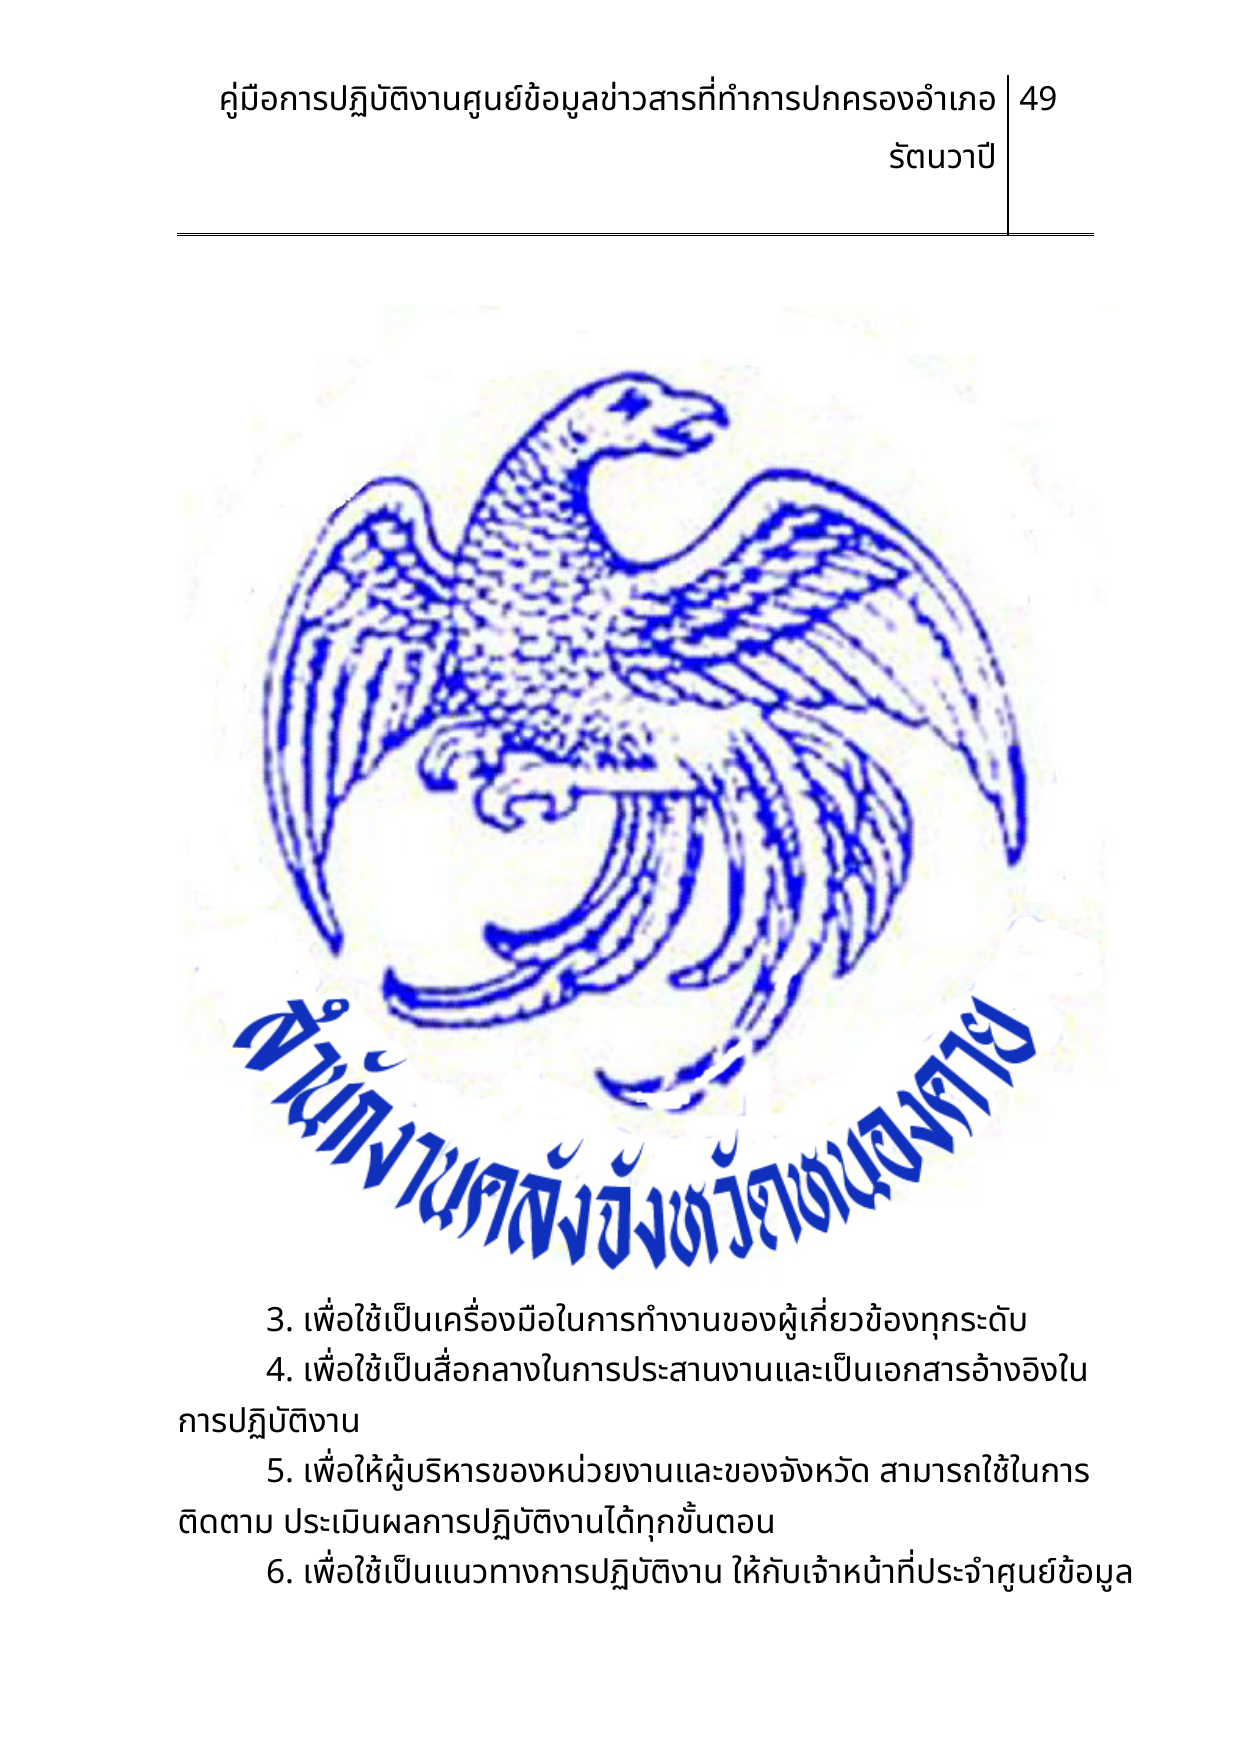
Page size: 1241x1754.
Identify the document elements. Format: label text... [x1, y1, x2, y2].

text 4. เพื่อใช้เป็นสื่อกลางในการประสานงานและเป็นเอกสารอ้างอิงในการปฏิบัติงาน [177, 1346, 1122, 1447]
picture [177, 305, 1114, 1292]
text 5. เพื่อให้ผู้บริหารของหน่วยงานและของจังหวัด สามารถใช้ในการติดตาม ประเมินผลการปฏิบัติงานได้ทุกขั้นตอน [177, 1447, 1122, 1548]
text 3. เพื่อใช้เป็นเครื่องมือในการทำงานของผู้เกี่ยวข้องทุกระดับ [177, 1296, 1122, 1346]
text 6. เพื่อใช้เป็นแนวทางการปฏิบัติงาน ให้กับเจ้าหน้าที่ประจำศูนย์ข้อมูลข่าวสารของหน่วยงานของรัฐอื่นๆ [177, 1548, 1181, 1599]
